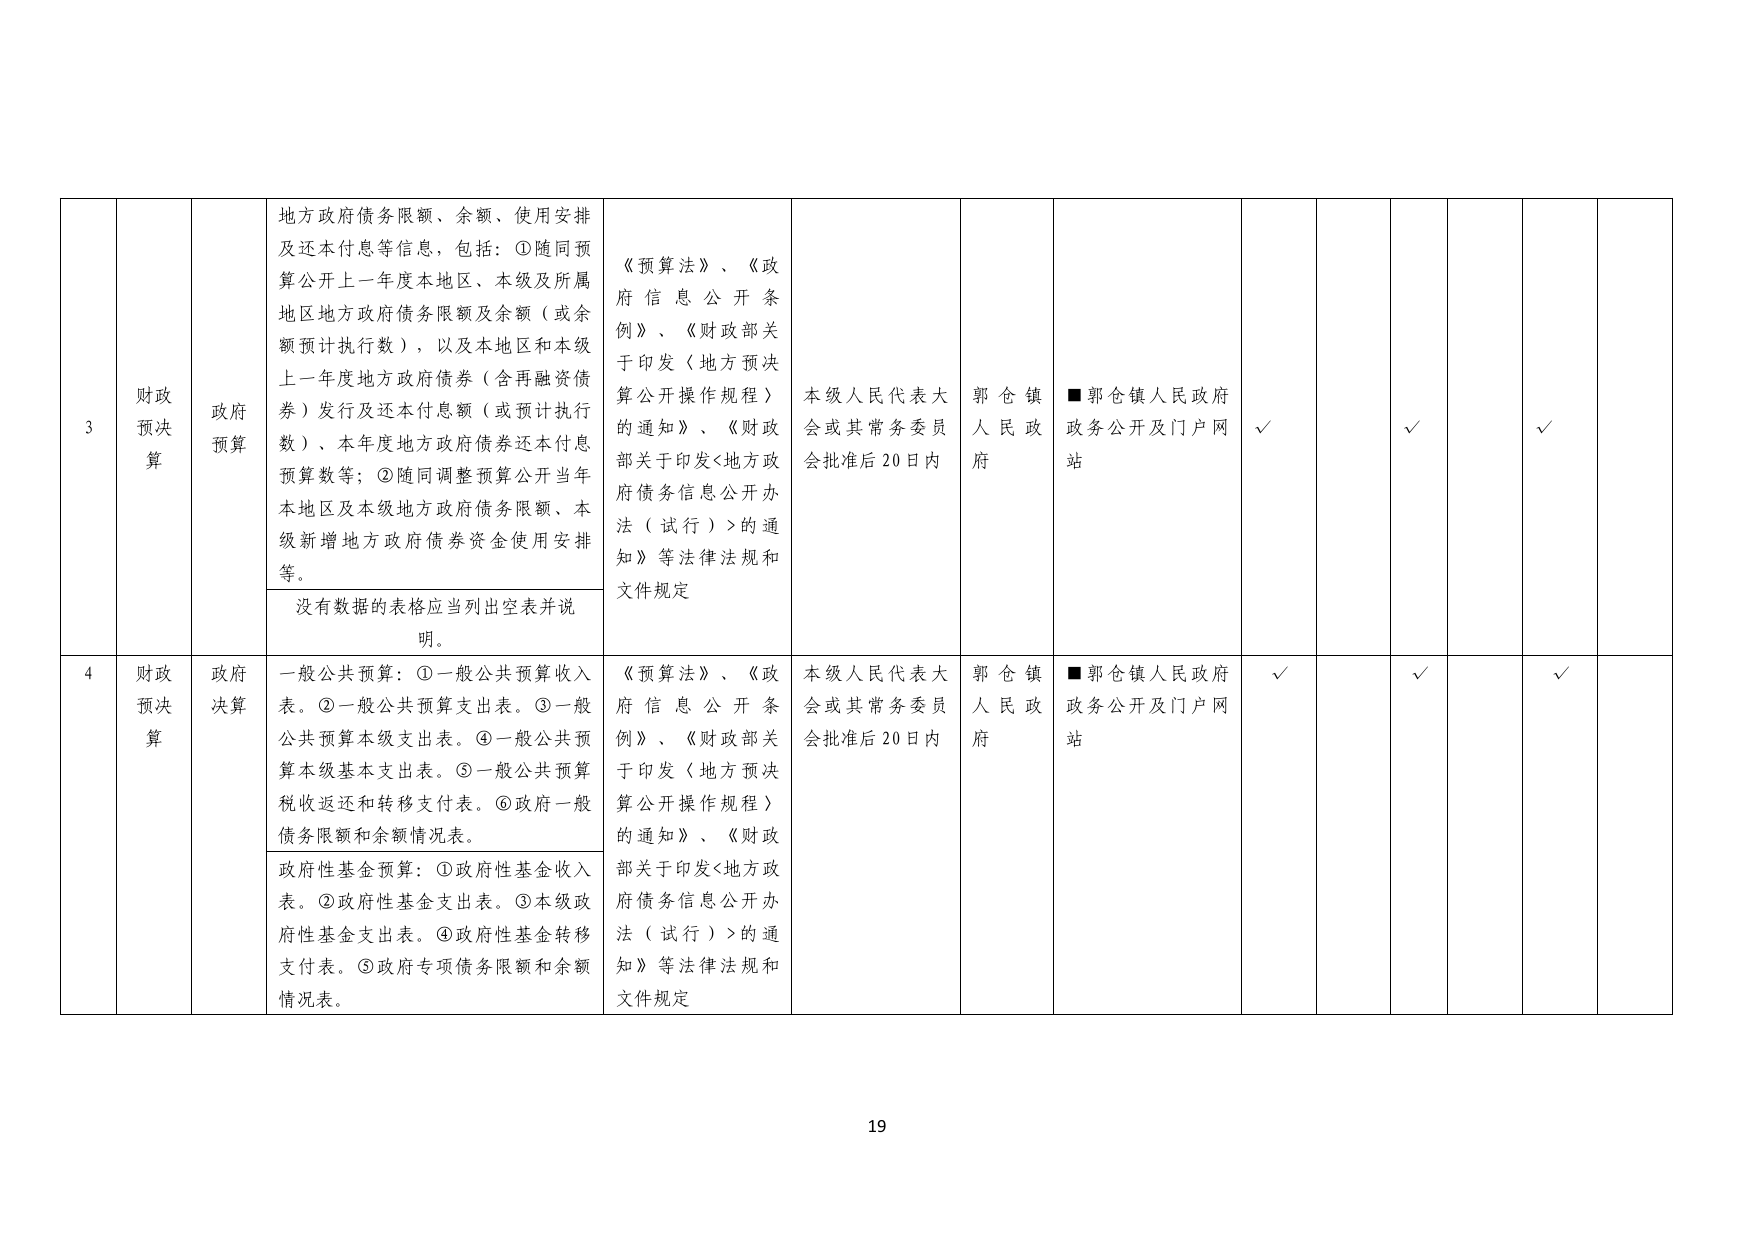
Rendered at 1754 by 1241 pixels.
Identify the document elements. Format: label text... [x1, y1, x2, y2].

table_cell 财政预决算 [117, 656, 191, 1014]
table_cell [1317, 656, 1390, 1014]
table_cell [1598, 656, 1672, 1014]
table_cell 郭仓镇人民政府 [961, 199, 1053, 655]
table_cell 财政预决算 [117, 199, 191, 655]
table_cell 《预算法》、《政府信息公开条例》、《财政部关于印发〈地方预决算公开操作规程〉的通知》、《财政部关于印发<地方政府债务信息公开办法（试行）>的通知》等法律法规和文件规定 [604, 656, 791, 1014]
table_cell [1598, 199, 1672, 655]
table_cell √ [1242, 656, 1316, 1014]
table_cell 政府 决算 [192, 656, 266, 1014]
table_cell ■郭仓镇人民政府政务公开及门户网站 [1054, 656, 1241, 1014]
table_cell √ [1391, 656, 1447, 1014]
table_cell √ [1523, 656, 1597, 1014]
table_cell 4 [61, 656, 116, 1014]
table_cell 政府预算 [192, 199, 266, 655]
table_cell √ [1391, 199, 1447, 655]
table_cell √ [1242, 199, 1316, 655]
table_cell [1317, 199, 1390, 655]
table_cell √ [1523, 199, 1597, 655]
table_cell 没有数据的表格应当列出空表并说明。 [267, 590, 603, 655]
table_cell 地方政府债务限额、余额、使用安排及还本付息等信息，包括：①随同预算公开上一年度本地区、本级及所属地区地方政府债务限额及余额（或余额预计执行数），以及本地区和本级上一年度地方政府债券（含再融资债券）发行及还本付息额（或预计执行数）、本年度地方政府债券还本付息预算数等；②随同调整预算公开当年本地区及本级地方政府债务限额、本级新增地方政府债券资金使用安排等。 [267, 199, 603, 589]
table_cell 郭仓镇人民政府 [961, 656, 1053, 1014]
table_cell 3 [61, 199, 116, 655]
table_cell 政府性基金预算：①政府性基金收入表。②政府性基金支出表。③本级政府性基金支出表。④政府性基金转移支付表。⑤政府专项债务限额和余额情况表。 [267, 852, 603, 1014]
table_cell [1448, 656, 1522, 1014]
table_cell 本级人民代表大会或其常务委员会批准后20日内 [792, 656, 960, 1014]
table_cell 本级人民代表大会或其常务委员会批准后20日内 [792, 199, 960, 655]
table_cell 一般公共预算：①一般公共预算收入表。②一般公共预算支出表。③一般公共预算本级支出表。④一般公共预算本级基本支出表。⑤一般公共预算税收返还和转移支付表。⑥政府一般债务限额和余额情况表。 [267, 656, 603, 851]
table_cell [1448, 199, 1522, 655]
table_cell ■郭仓镇人民政府政务公开及门户网站 [1054, 199, 1241, 655]
table_cell 《预算法》、《政府信息公开条例》、《财政部关于印发〈地方预决算公开操作规程〉的通知》、《财政部关于印发<地方政府债务信息公开办法（试行）>的通知》等法律法规和文件规定 [604, 199, 791, 655]
